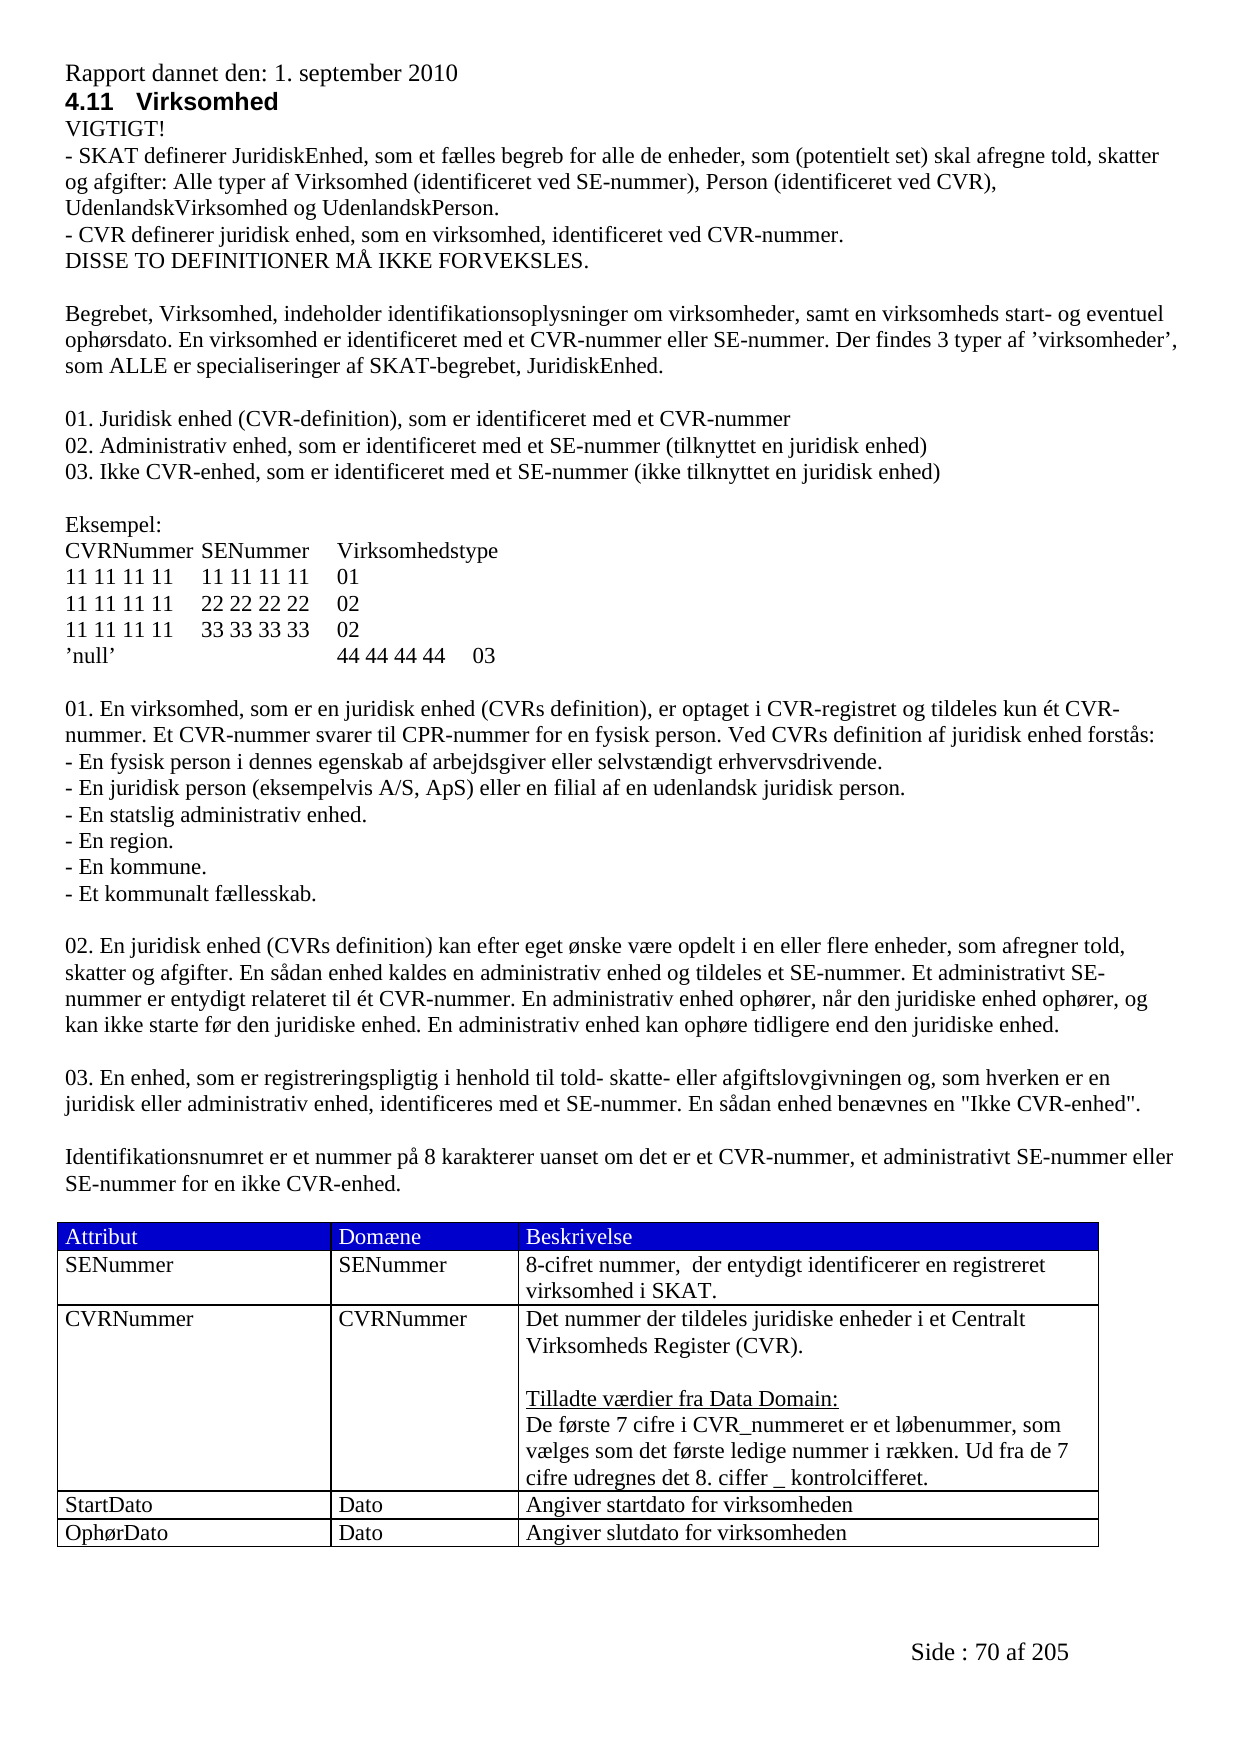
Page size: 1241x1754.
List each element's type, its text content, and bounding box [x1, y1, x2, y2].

text - En fysisk person i dennes egenskab af arbejdsgiver eller selvstændigt erhvervsdrivende. [65, 748, 1181, 774]
table_header Beskrivelse [519, 1223, 1098, 1250]
table_cell Angiver slutdato for virksomheden [519, 1520, 1098, 1546]
text - SKAT definerer JuridiskEnhed, som et fælles begreb for alle de enheder, som (potentielt set) skal afregne told, skatter og afgifter: Alle typer af Virksomhed (identificeret ved SE-nummer), Person (identificeret ved CVR), UdenlandskVirksomhed og UdenlandskPerson. [65, 142, 1181, 221]
table_cell Angiver startdato for virksomheden [519, 1492, 1098, 1518]
text 01. Juridisk enhed (CVR-definition), som er identificeret med et CVR-nummer [65, 405, 1181, 432]
text - CVR definerer juridisk enhed, som en virksomhed, identificeret ved CVR-nummer. [65, 221, 1181, 247]
table_cell CVRNummer [332, 1306, 518, 1490]
table_header Domæne [332, 1223, 518, 1250]
text Begrebet, Virksomhed, indeholder identifikationsoplysninger om virksomheder, samt en virksomheds start- og eventuel ophørsdato. En virksomhed er identificeret med et CVR-nummer eller SE-nummer. Der findes 3 typer af ’virksomheder’, som ALLE er specialiseringer af SKAT-begrebet, JuridiskEnhed. [65, 300, 1181, 379]
text CVRNummer SENummer Virksomhedstype [65, 537, 1181, 563]
text VIGTIGT! [65, 115, 1181, 142]
table_header Attribut [58, 1223, 330, 1250]
table_cell Dato [332, 1520, 518, 1546]
table_cell SENummer [58, 1251, 330, 1304]
text - En kommune. [65, 853, 1181, 880]
table_cell StartDato [58, 1492, 330, 1518]
text Identifikationsnumret er et nummer på 8 karakterer uanset om det er et CVR-nummer, et administrativt SE-nummer eller SE-nummer for en ikke CVR-enhed. [65, 1143, 1181, 1196]
text 11 11 11 11 11 11 11 11 01 [65, 563, 1181, 590]
table_cell Det nummer der tildeles juridiske enheder i et Centralt Virksomheds Register (CVR). Tilladte værdier fra Data Domain: De første 7 cifre i CVR_nummeret er et løbenummer, som vælges som det første ledige nummer i rækken. Ud fra de 7 cifre udregnes det 8. ciffer _ kontrolcifferet. [519, 1306, 1098, 1490]
text - En statslig administrativ enhed. [65, 801, 1181, 827]
text Eksempel: [65, 511, 1181, 537]
table_cell SENummer [332, 1251, 518, 1304]
subtitle Virksomhed [65, 87, 1181, 115]
table_cell CVRNummer [58, 1306, 330, 1490]
text - En region. [65, 827, 1181, 853]
text 11 11 11 11 22 22 22 22 02 [65, 590, 1181, 616]
text 03. Ikke CVR-enhed, som er identificeret med et SE-nummer (ikke tilknyttet en juridisk enhed) [65, 458, 1181, 484]
text DISSE TO DEFINITIONER MÅ IKKE FORVEKSLES. [65, 247, 1181, 273]
text 02. En juridisk enhed (CVRs definition) kan efter eget ønske være opdelt i en eller flere enheder, som afregner told, skatter og afgifter. En sådan enhed kaldes en administrativ enhed og tildeles et SE-nummer. Et administrativt SE-nummer er entydigt relateret til ét CVR-nummer. En administrativ enhed ophører, når den juridiske enhed ophører, og kan ikke starte før den juridiske enhed. En administrativ enhed kan ophøre tidligere end den juridiske enhed. [65, 932, 1181, 1038]
table_cell OphørDato [58, 1520, 330, 1546]
table_cell 8-cifret nummer, der entydigt identificerer en registreret virksomhed i SKAT. [519, 1251, 1098, 1304]
text - Et kommunalt fællesskab. [65, 880, 1181, 906]
text ’null’ 44 44 44 44 03 [65, 642, 1181, 669]
text - En juridisk person (eksempelvis A/S, ApS) eller en filial af en udenlandsk juridisk person. [65, 774, 1181, 801]
text 11 11 11 11 33 33 33 33 02 [65, 616, 1181, 642]
table_cell Dato [332, 1492, 518, 1518]
text 02. Administrativ enhed, som er identificeret med et SE-nummer (tilknyttet en juridisk enhed) [65, 432, 1181, 458]
text 03. En enhed, som er registreringspligtig i henhold til told- skatte- eller afgiftslovgivningen og, som hverken er en juridisk eller administrativ enhed, identificeres med et SE-nummer. En sådan enhed benævnes en "Ikke CVR-enhed". [65, 1064, 1181, 1117]
text 01. En virksomhed, som er en juridisk enhed (CVRs definition), er optaget i CVR-registret og tildeles kun ét CVR-nummer. Et CVR-nummer svarer til CPR-nummer for en fysisk person. Ved CVRs definition af juridisk enhed forstås: [65, 695, 1181, 748]
